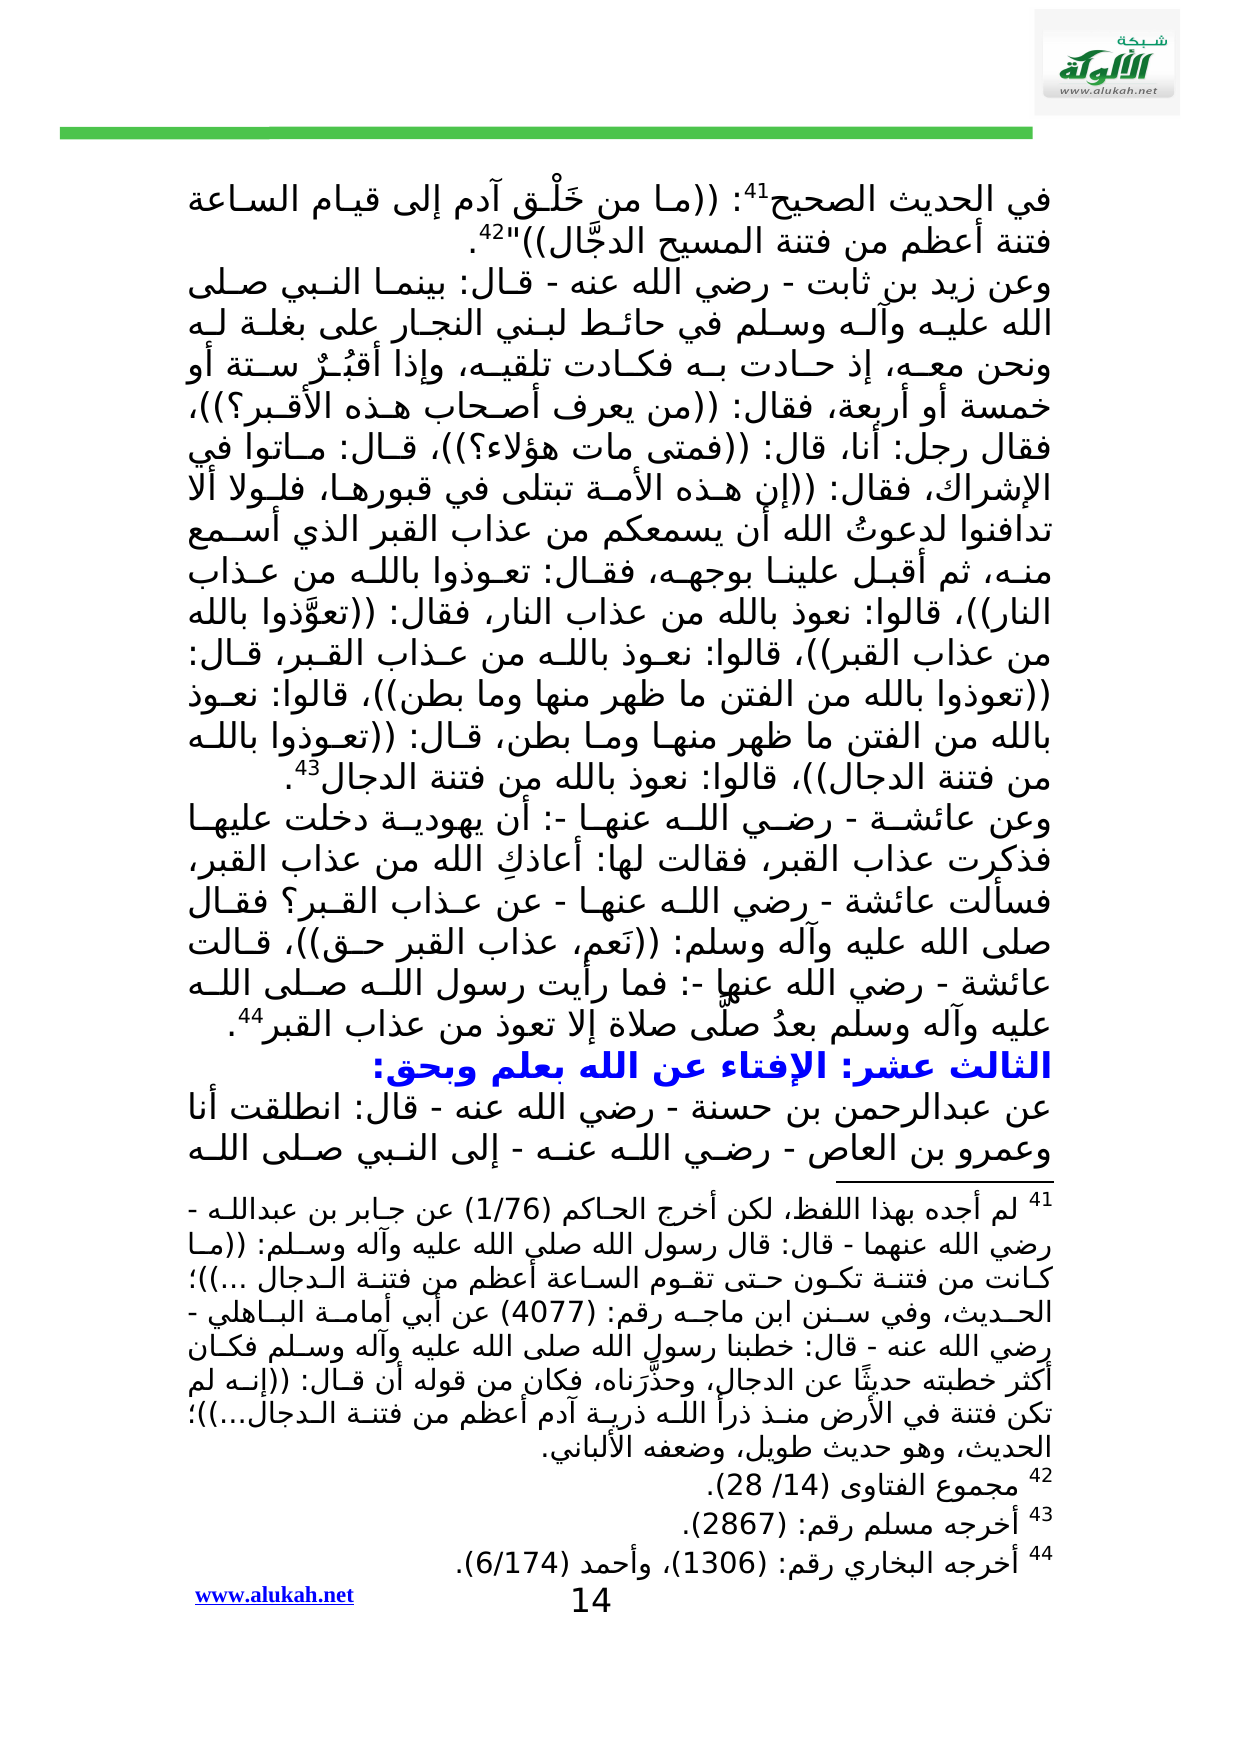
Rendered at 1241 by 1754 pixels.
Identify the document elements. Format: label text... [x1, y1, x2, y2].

text الثالث عشر: الإفتاء عن الله بعلم وبحق: [187, 1045, 1053, 1086]
text وعن زيد بن ثابت - رضي الله عنه - قال: بينما النبي صلى الله عليه وآله وسلم في حائط لبني النجار على بغلة له ونحن معه، إذ حادت به فكادت تلقيه، وإذا أقبُرٌ ستة أو خمسة أو أربعة، فقال: ((من يعرف أصحاب هذه الأقبر؟))، فقال رجل: أنا، قال: ((فمتى مات هؤلاء؟))، قال: ماتوا في الإشراك، فقال: ((إن هذه الأمة تبتلى في قبورها، فلولا ألا تدافنوا لدعوتُ الله أن يسمعكم من عذاب القبر الذي أسمع منه، ثم أقبل علينا بوجهه، فقال: تعوذوا بالله من عذاب النار))، قالوا: نعوذ بالله من عذاب النار، فقال: ((تعوَّذوا بالله من عذاب القبر))، قالوا: نعوذ بالله من عذاب القبر، قال: ((تعوذوا بالله من الفتن ما ظهر منها وما بطن))، قالوا: نعوذ بالله من الفتن ما ظهر منها وما بطن، قال: ((تعوذوا بالله من فتنة الدجال))، قالوا: نعوذ بالله من فتنة الدجال. [187, 261, 1053, 798]
text عن عبدالرحمن بن حسنة - رضي الله عنه - قال: انطلقت أنا وعمرو بن العاص - رضي الله عنه - إلى النبي صلى الله عليه وآله وسلم، فخرج ومعه درقة، ثم استتر بها ثم بال، فقلنا: انظروا إليه يبول كما تبول المرأة، فسمع ذلك فقال: ((ألم تعلَموا ما لقي صاحب بني إسرائيل؟! كانوا إذا أصابهم البول، قطعوا ما أصابه البول منهم، فنهاهم، فعُذِّب في قبره)). [187, 1086, 1053, 1169]
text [187, 179, 1053, 261]
text وعن عائشة - رضي الله عنها -: أن يهودية دخلت عليها فذكرت عذاب القبر، فقالت لها: أعاذكِ الله من عذاب القبر، فسألت عائشة - رضي الله عنها - عن عذاب القبر؟ فقال صلى الله عليه وآله وسلم: ((نَعم، عذاب القبر حق))، قالت عائشة - رضي الله عنها -: فما رأيت رسول الله صلى الله عليه وآله وسلم بعدُ صلَّى صلاة إلا تعوذ من عذاب القبر. [187, 798, 1053, 1045]
